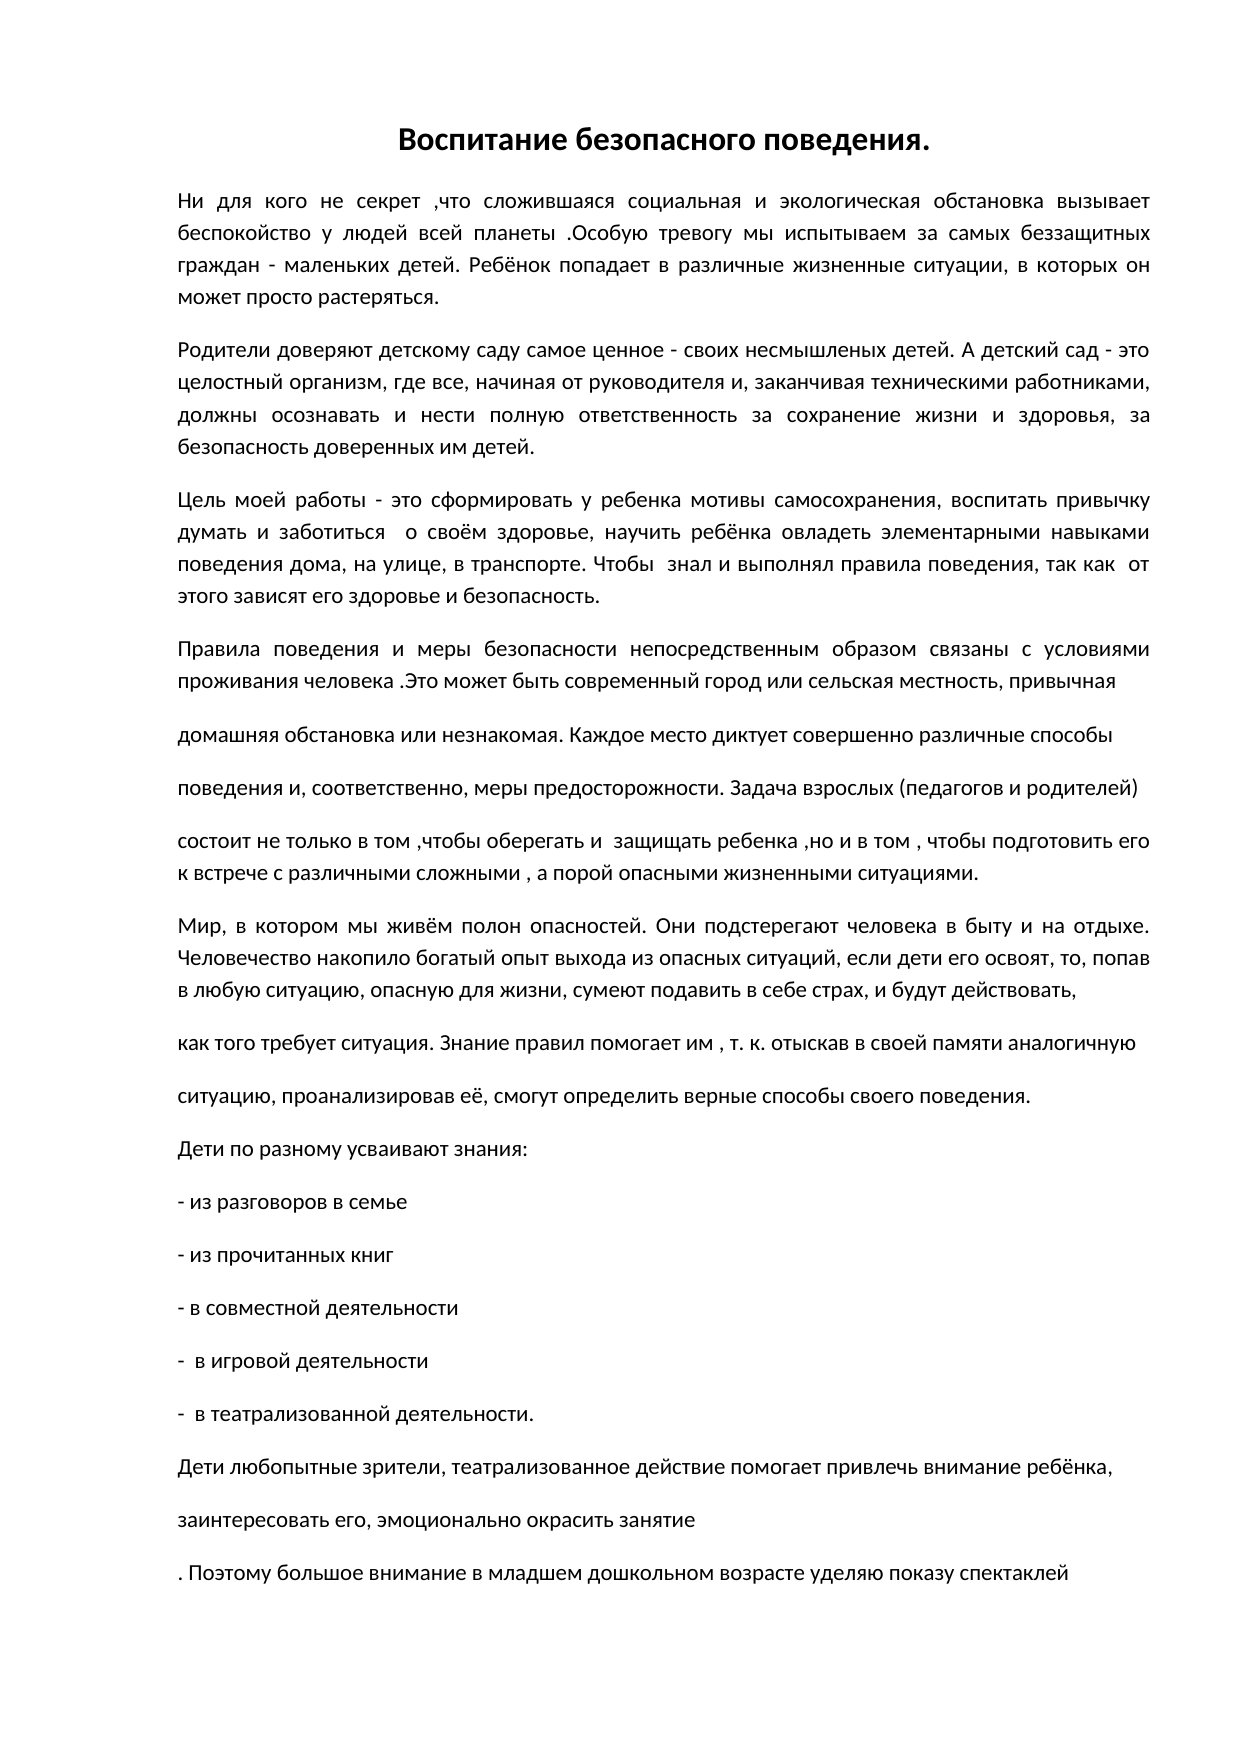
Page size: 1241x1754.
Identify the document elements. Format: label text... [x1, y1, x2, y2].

text заинтересовать его, эмоционально окрасить занятие [177, 1506, 1152, 1533]
text домашняя обстановка или незнакомая. Каждое место диктует совершенно различные способы [177, 720, 1152, 748]
text - в театрализованной деятельности. [177, 1399, 1152, 1427]
text Дети любопытные зрители, театрализованное действие помогает привлечь внимание ребёнка, [177, 1452, 1152, 1481]
text - в игровой деятельности [177, 1346, 1152, 1374]
text - из прочитанных книг [177, 1240, 1152, 1268]
text - из разговоров в семье [177, 1187, 1152, 1215]
text состоит не только в том ,чтобы оберегать и защищать ребенка ,но и в том , чтобы подготовить его к встрече с различными сложными , а порой опасными жизненными ситуациями. [177, 826, 1152, 886]
text как того требует ситуация. Знание правил помогает им , т. к. отыскав в своей памяти аналогичную [177, 1028, 1152, 1056]
text Воспитание безопасного поведения. [177, 118, 1152, 159]
text ситуацию, проанализировав её, смогут определить верные способы своего поведения. [177, 1081, 1152, 1109]
text Правила поведения и меры безопасности непосредственным образом связаны с условиями проживания человека .Это может быть современный город или сельская местность, привычная [177, 634, 1152, 695]
text Дети по разному усваивают знания: [177, 1134, 1152, 1162]
text - в совместной деятельности [177, 1293, 1152, 1321]
text Родители доверяют детскому саду самое ценное - своих несмышленых детей. А детский сад - это целостный организм, где все, начиная от руководителя и, заканчивая техническими работниками, должны осознавать и нести полную ответственность за сохранение жизни и здоровья, за безопасность доверенных им детей. [177, 335, 1152, 460]
text Ни для кого не секрет ,что сложившаяся социальная и экологическая обстановка вызывает беспокойство у людей всей планеты .Особую тревогу мы испытываем за самых беззащитных граждан - маленьких детей. Ребёнок попадает в различные жизненные ситуации, в которых он может просто растеряться. [177, 186, 1152, 310]
text Мир, в котором мы живём полон опасностей. Они подстерегают человека в быту и на отдыхе. Человечество накопило богатый опыт выхода из опасных ситуаций, если дети его освоят, то, попав в любую ситуацию, опасную для жизни, сумеют подавить в себе страх, и будут действовать, [177, 911, 1152, 1003]
text Цель моей работы - это сформировать у ребенка мотивы самосохранения, воспитать привычку думать и заботиться о своём здоровье, научить ребёнка овладеть элементарными навыками поведения дома, на улице, в транспорте. Чтобы знал и выполнял правила поведения, так как от этого зависят его здоровье и безопасность. [177, 485, 1152, 609]
text поведения и, соответственно, меры предосторожности. Задача взрослых (педагогов и родителей) [177, 773, 1152, 801]
text . Поэтому большое внимание в младшем дошкольном возрасте уделяю показу спектаклей [177, 1558, 1152, 1587]
